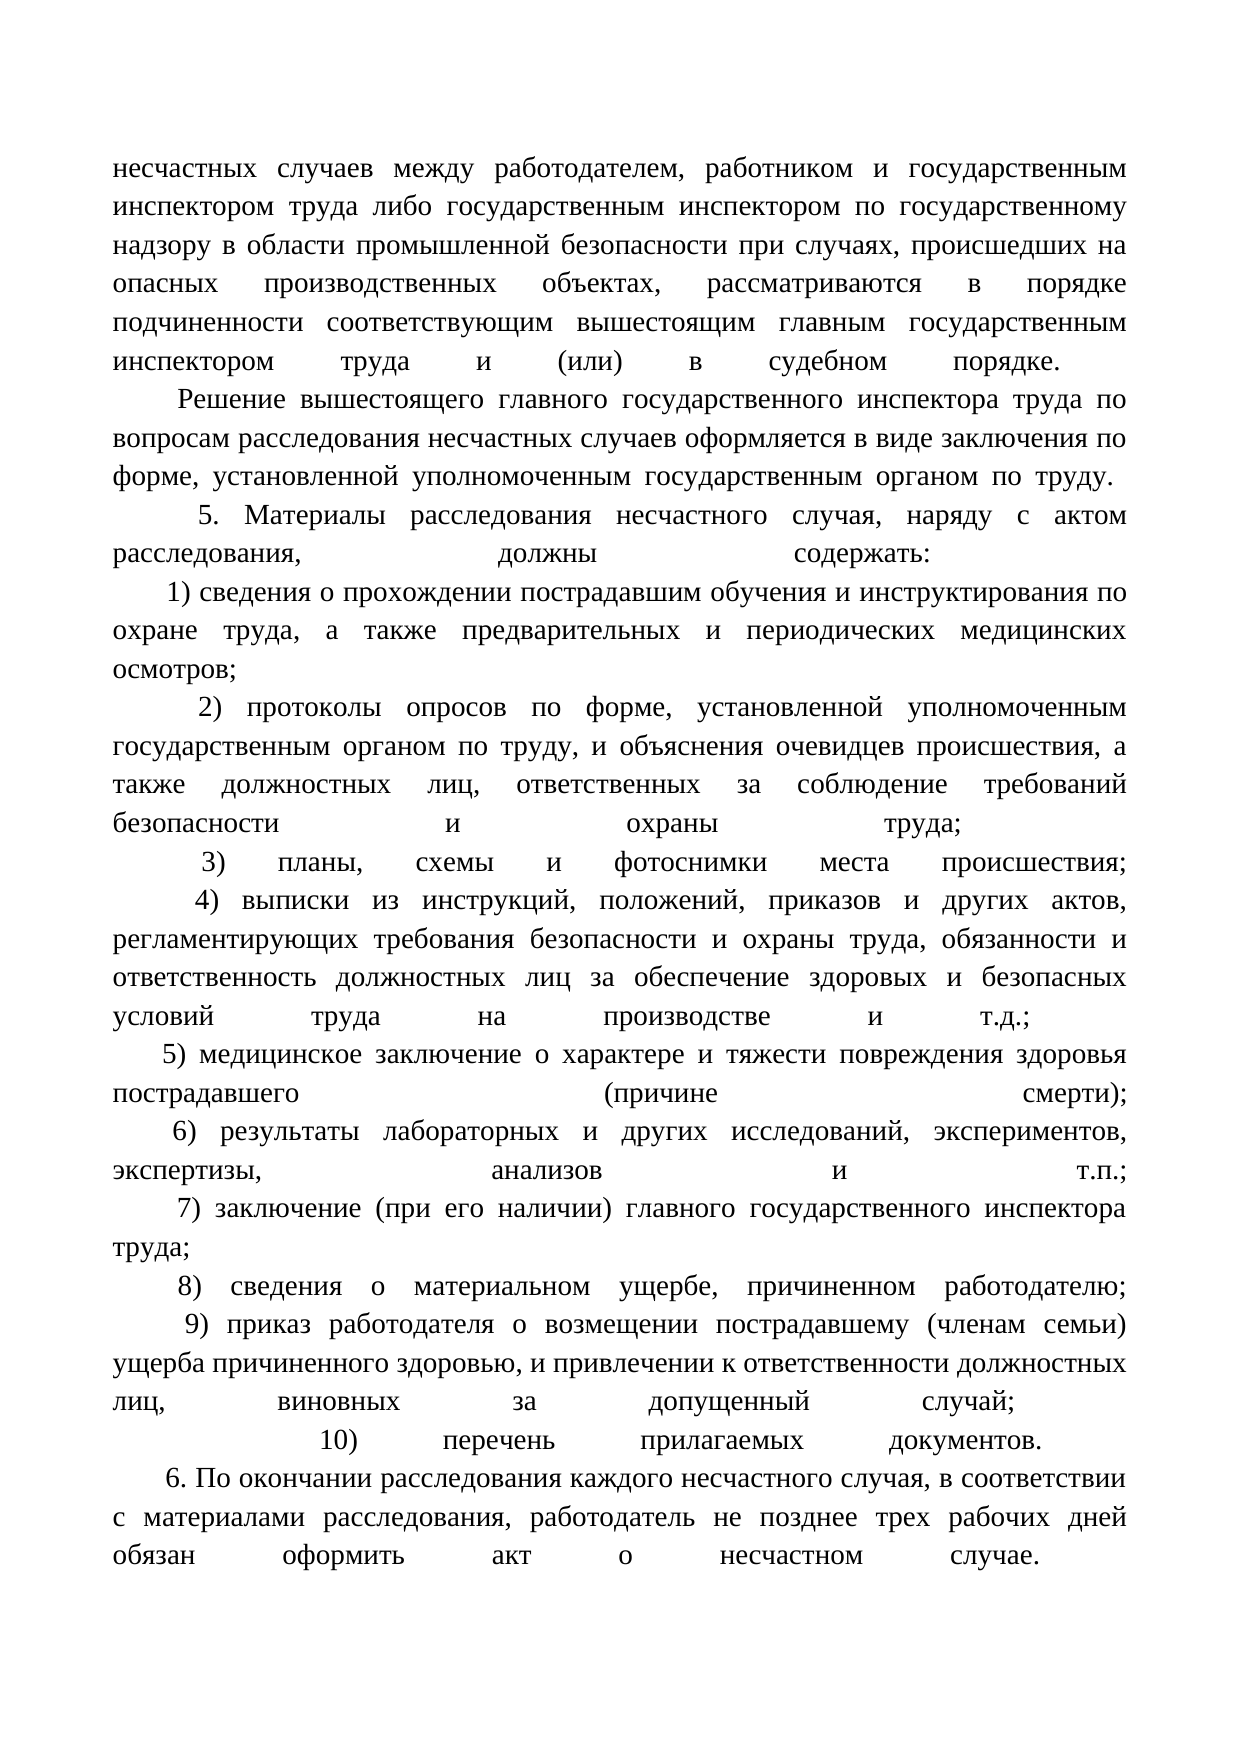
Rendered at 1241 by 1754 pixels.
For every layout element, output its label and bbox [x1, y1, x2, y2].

text [112, 150, 1128, 1571]
